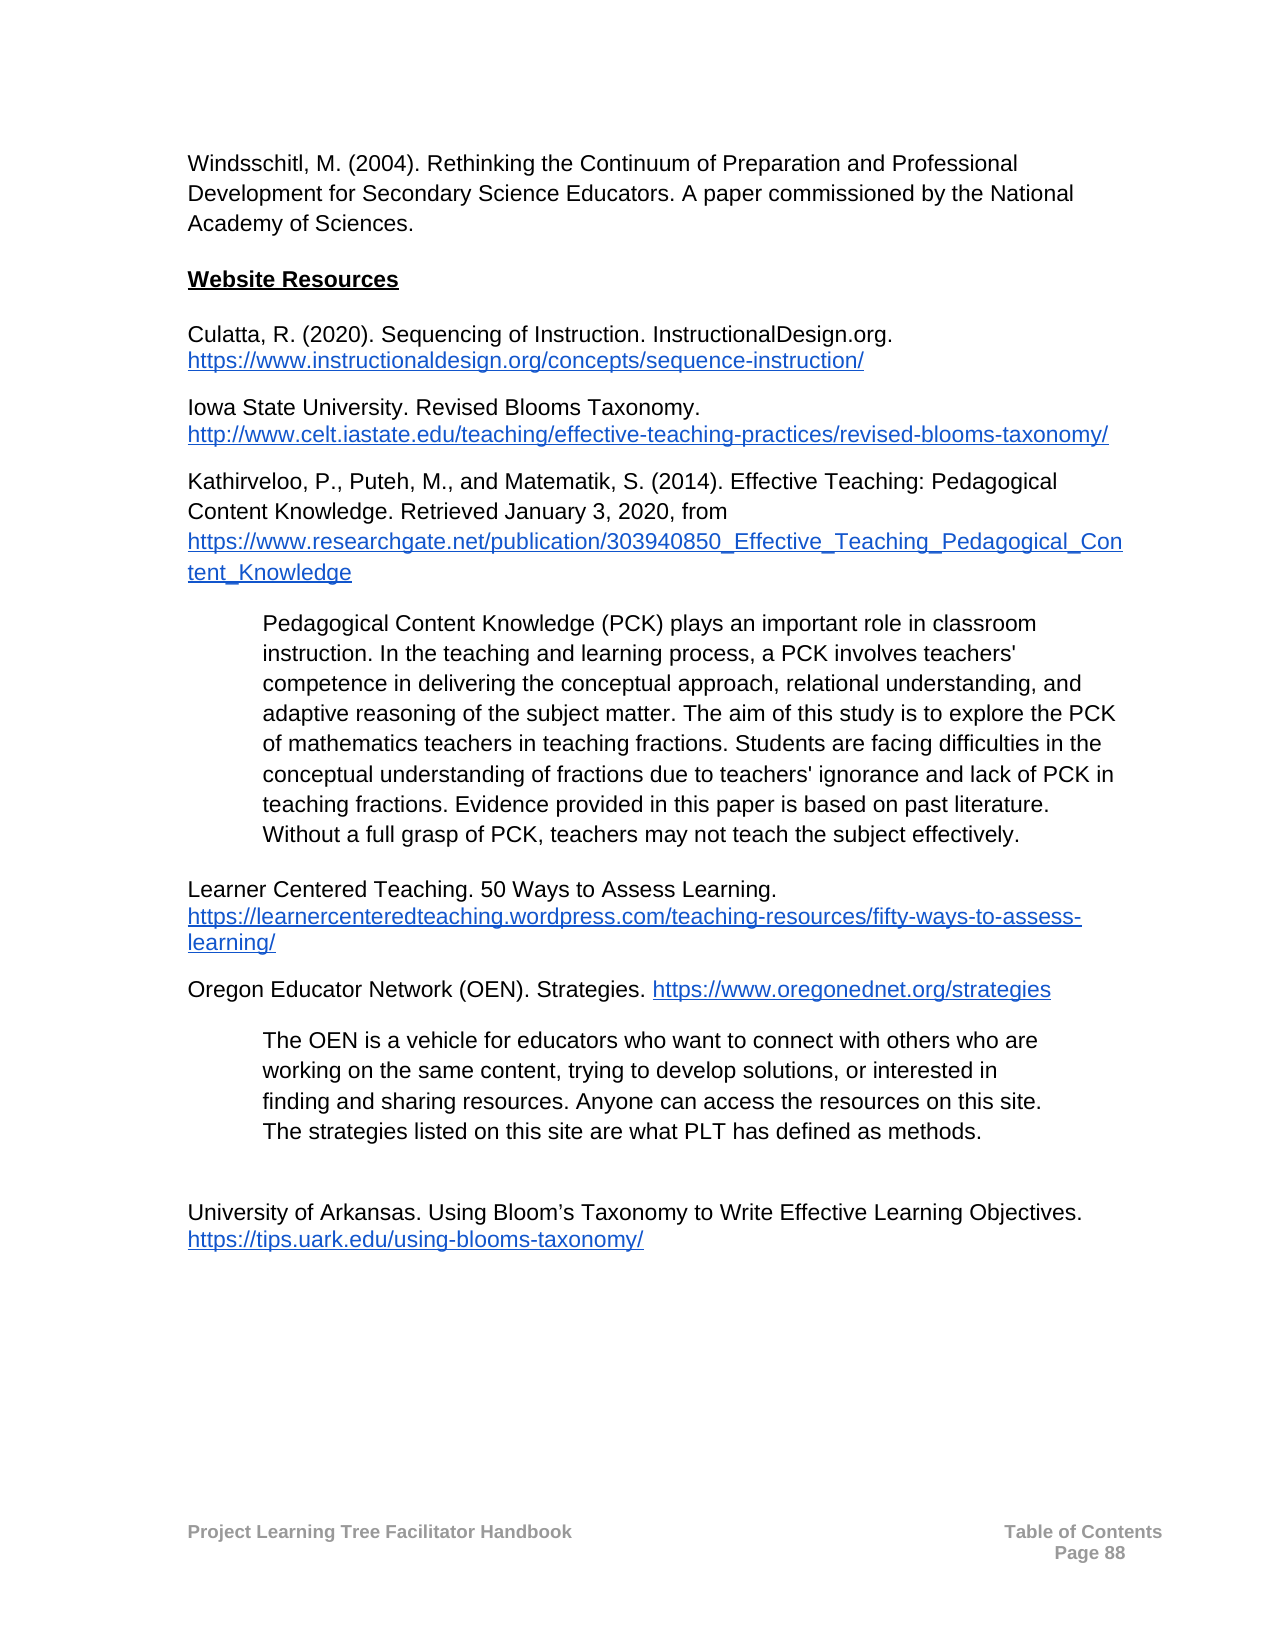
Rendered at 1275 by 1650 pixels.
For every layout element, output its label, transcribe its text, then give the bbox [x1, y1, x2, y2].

text Culatta, R. (2020). Sequencing of Instruction. InstructionalDesign.org. https://www.instructionaldesign.org/concepts/sequence-instruction/ [187, 321, 1125, 373]
text Oregon Educator Network (OEN). Strategies. https://www.oregonednet.org/strategies [187, 976, 1125, 1002]
text Website Resources [187, 266, 1125, 292]
text The OEN is a vehicle for educators who want to connect with others who are working on the same content, trying to develop solutions, or interested in finding and sharing resources. Anyone can access the resources on this site. The strategies listed on this site are what PLT has defined as methods. [262, 1027, 1050, 1144]
text Learner Centered Teaching. 50 Ways to Assess Learning. https://learnercenteredteaching.wordpress.com/teaching-resources/fifty-ways-to-assess-learning/ [187, 876, 1125, 955]
text Iowa State University. Revised Blooms Taxonomy. http://www.celt.iastate.edu/teaching/effective-teaching-practices/revised-blooms-taxonomy/ [187, 394, 1125, 447]
text Pedagogical Content Knowledge (PCK) plays an important role in classroom instruction. In the teaching and learning process, a PCK involves teachers' competence in delivering the conceptual approach, relational understanding, and adaptive reasoning of the subject matter. The aim of this study is to explore the PCK of mathematics teachers in teaching fractions. Students are facing difficulties in the conceptual understanding of fractions due to teachers' ignorance and lack of PCK in teaching fractions. Evidence provided in this paper is based on past literature. Without a full grasp of PCK, teachers may not teach the subject effectively. [262, 609, 1125, 847]
text Kathirveloo, P., Puteh, M., and Matematik, S. (2014). Effective Teaching: Pedagogical Content Knowledge. Retrieved January 3, 2020, from https://www.researchgate.net/publication/303940850_Effective_Teaching_Pedagogical_Content_Knowledge [187, 468, 1125, 585]
text University of Arkansas. Using Bloom’s Taxonomy to Write Effective Learning Objectives. https://tips.uark.edu/using-blooms-taxonomy/ [187, 1199, 1125, 1252]
text Windsschitl, M. (2004). Rethinking the Continuum of Preparation and Professional Development for Secondary Science Educators. A paper commissioned by the National Academy of Sciences. [187, 150, 1125, 237]
